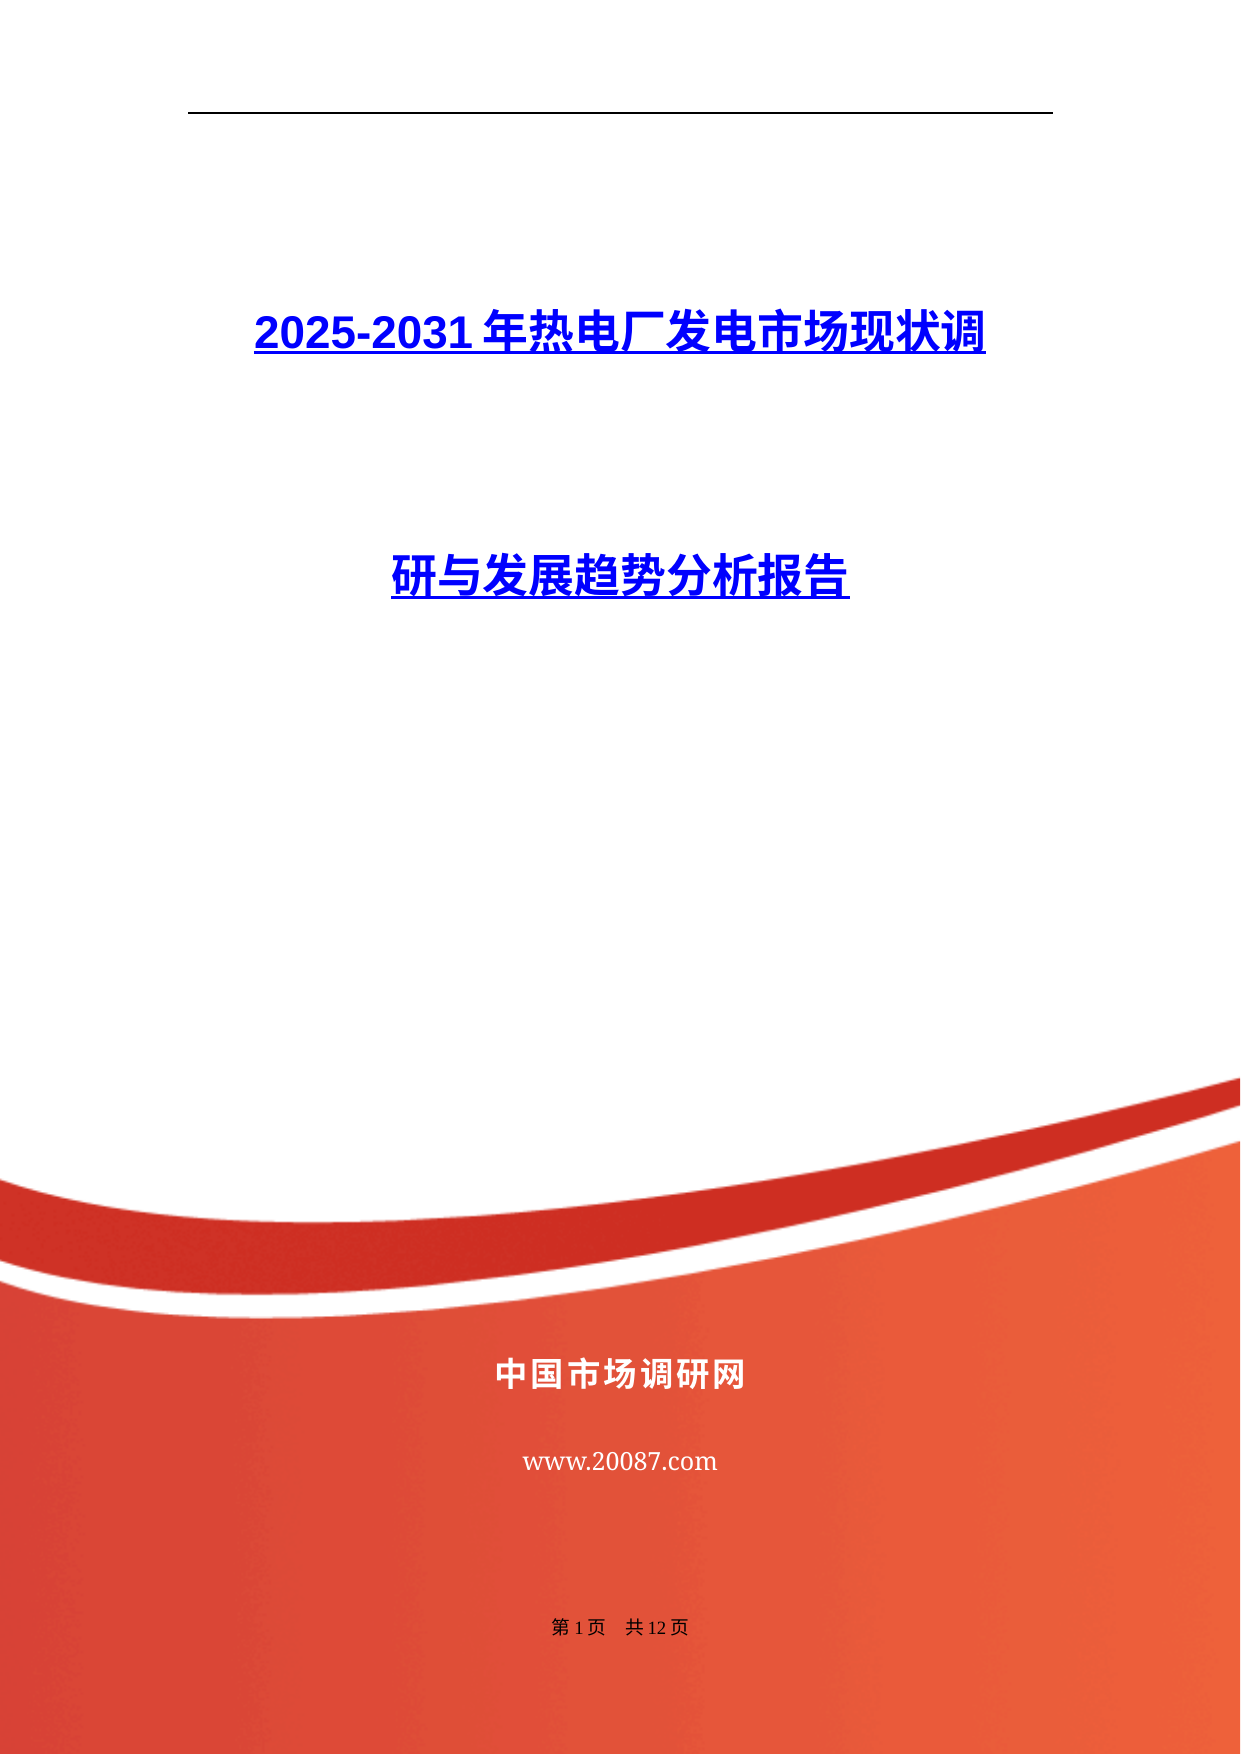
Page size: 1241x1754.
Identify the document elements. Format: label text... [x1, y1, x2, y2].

subtitle 中国市场调研网 [187, 1339, 1053, 1404]
picture [0, 1006, 1241, 1754]
text www.20087.com [187, 1428, 1053, 1493]
table_header 2025-2031年热电厂发电市场现状调研与发展趋势分析报告 [188, 207, 1053, 773]
